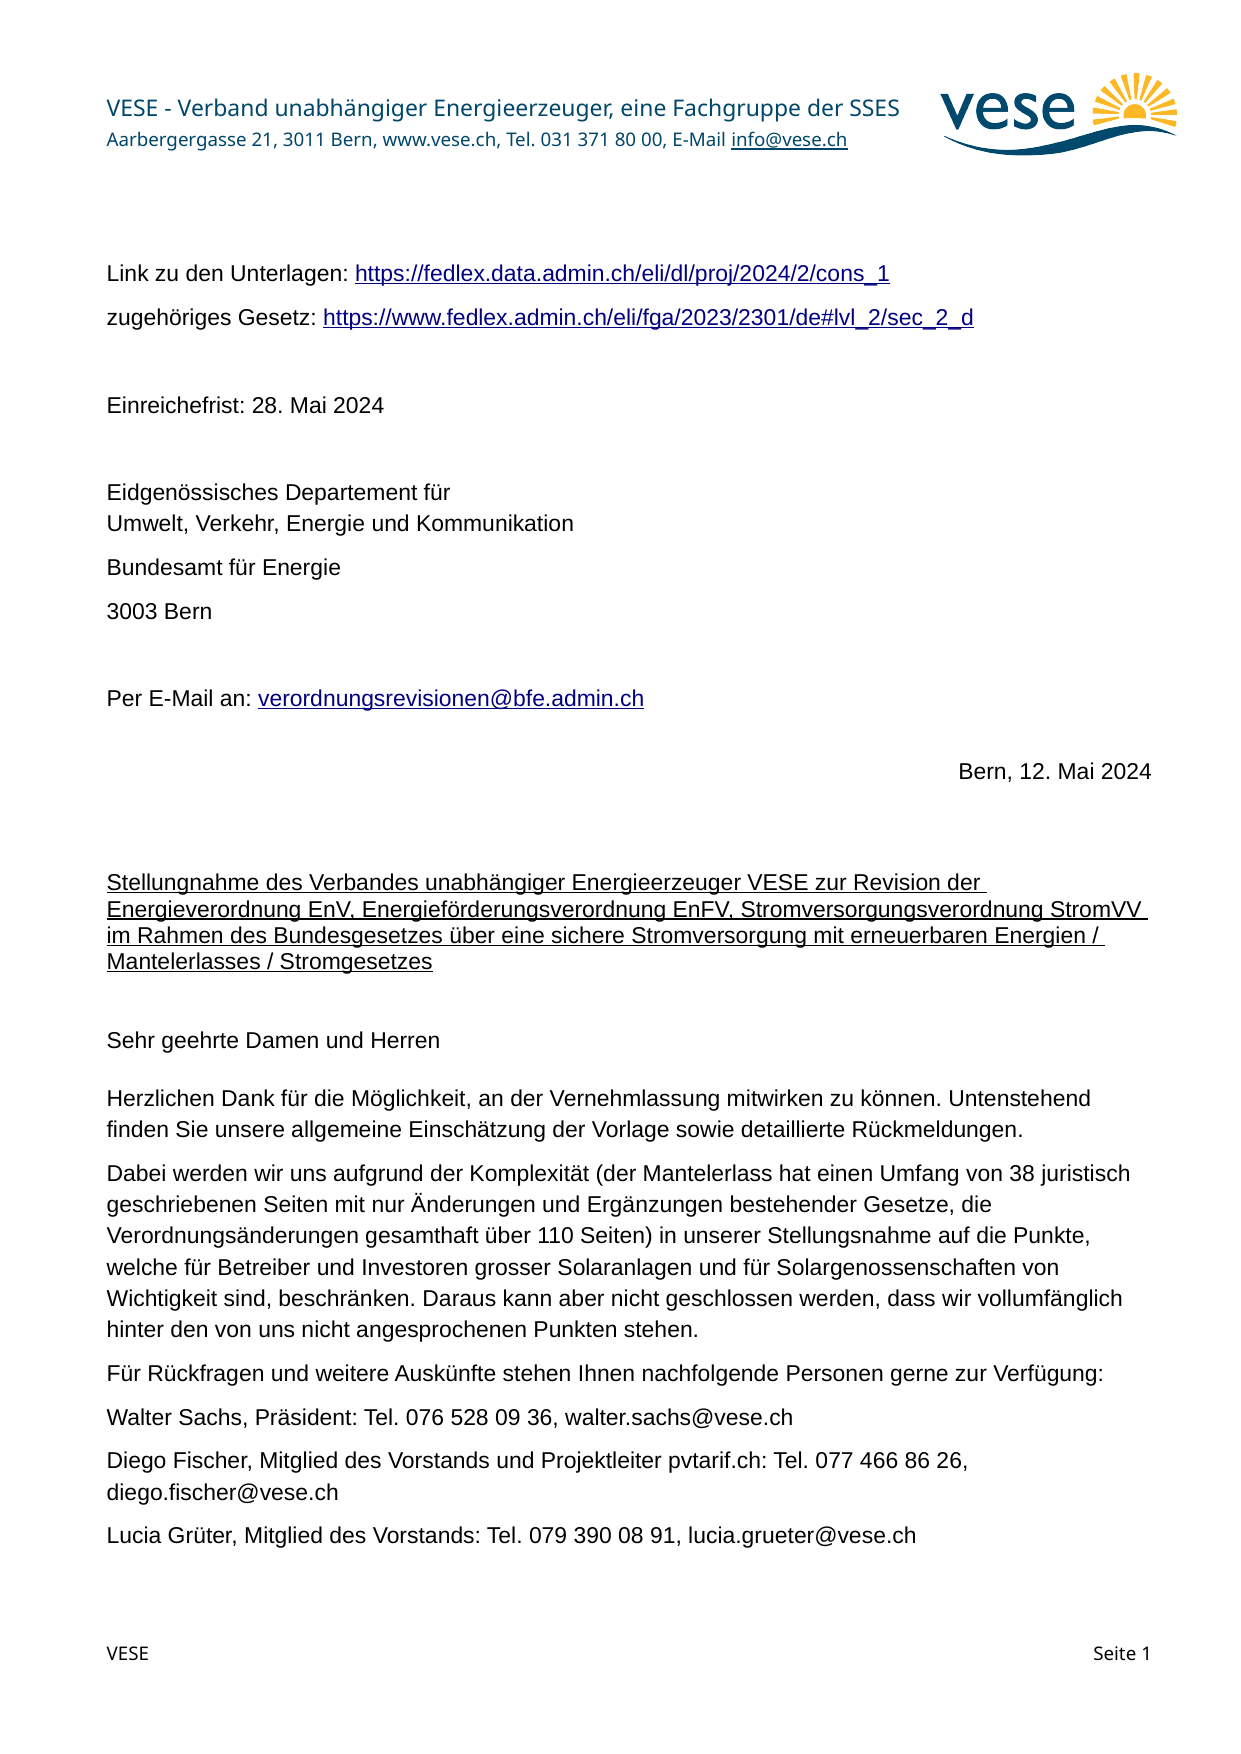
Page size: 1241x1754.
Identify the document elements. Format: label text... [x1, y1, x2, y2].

picture [772, 136, 780, 144]
text zugehöriges Gesetz: https://www.fedlex.admin.ch/eli/fga/2023/2301/de#lvl_2/sec_2_d [106, 299, 1152, 330]
text Walter Sachs, Präsident: Tel. 076 528 09 36, walter.sachs@vese.ch [106, 1399, 1152, 1430]
text Eidgenössisches Departement für Umwelt, Verkehr, Energie und Kommunikation [106, 474, 1152, 537]
text Link zu den Unterlagen: https://fedlex.data.admin.ch/eli/dl/proj/2024/2/cons_1 [106, 255, 1152, 287]
text Stellungnahme des Verbandes unabhängiger Energieerzeuger VESE zur Revision der Energieverordnung EnV, Energieförderungsverordnung EnFV, Stromversorgungsverordnung StromVV im Rahmen des Bundesgesetzes über eine sichere Stromversorgung mit erneuerbaren Energien / Mantelerlasses / Stromgesetzes [106, 869, 1152, 974]
picture [674, 135, 681, 144]
text Sehr geehrte Damen und Herren [106, 1027, 1152, 1054]
picture [940, 73, 1177, 156]
text Herzlichen Dank für die Möglichkeit, an der Vernehmlassung mitwirken zu können. Untenstehend finden Sie unsere allgemeine Einschätzung der Vorlage sowie detaillierte Rückmeldungen. [106, 1080, 1152, 1142]
text Dabei werden wir uns aufgrund der Komplexität (der Mantelerlass hat einen Umfang von 38 juristisch geschriebenen Seiten mit nur Änderungen und Ergänzungen bestehender Gesetze, die Verordnungsänderungen gesamthaft über 110 Seiten) in unserer Stellungsnahme auf die Punkte, welche für Betreiber und Investoren grosser Solaranlagen und für Solargenossenschaften von Wichtigkeit sind, beschränken. Daraus kann aber nicht geschlossen werden, dass wir vollumfänglich hinter den von uns nicht angesprochenen Punkten stehen. [106, 1155, 1152, 1342]
text Diego Fischer, Mitglied des Vorstands und Projektleiter pvtarif.ch: Tel. 077 466 86 26, diego.fischer@vese.ch [106, 1442, 1152, 1505]
text Einreichefrist: 28. Mai 2024 [106, 387, 1152, 418]
text Per E-Mail an: verordnungsrevisionen@bfe.admin.ch [106, 680, 1152, 712]
text Für Rückfragen und weitere Auskünfte stehen Ihnen nachfolgende Personen gerne zur Verfügung: [106, 1355, 1152, 1386]
text 3003 Bern [106, 593, 1152, 624]
text Lucia Grüter, Mitglied des Vorstands: Tel. 079 390 08 91, lucia.grueter@vese.ch [106, 1517, 1152, 1549]
text Bern, 12. Mai 2024 [106, 753, 1152, 784]
text Bundesamt für Energie [106, 549, 1152, 580]
